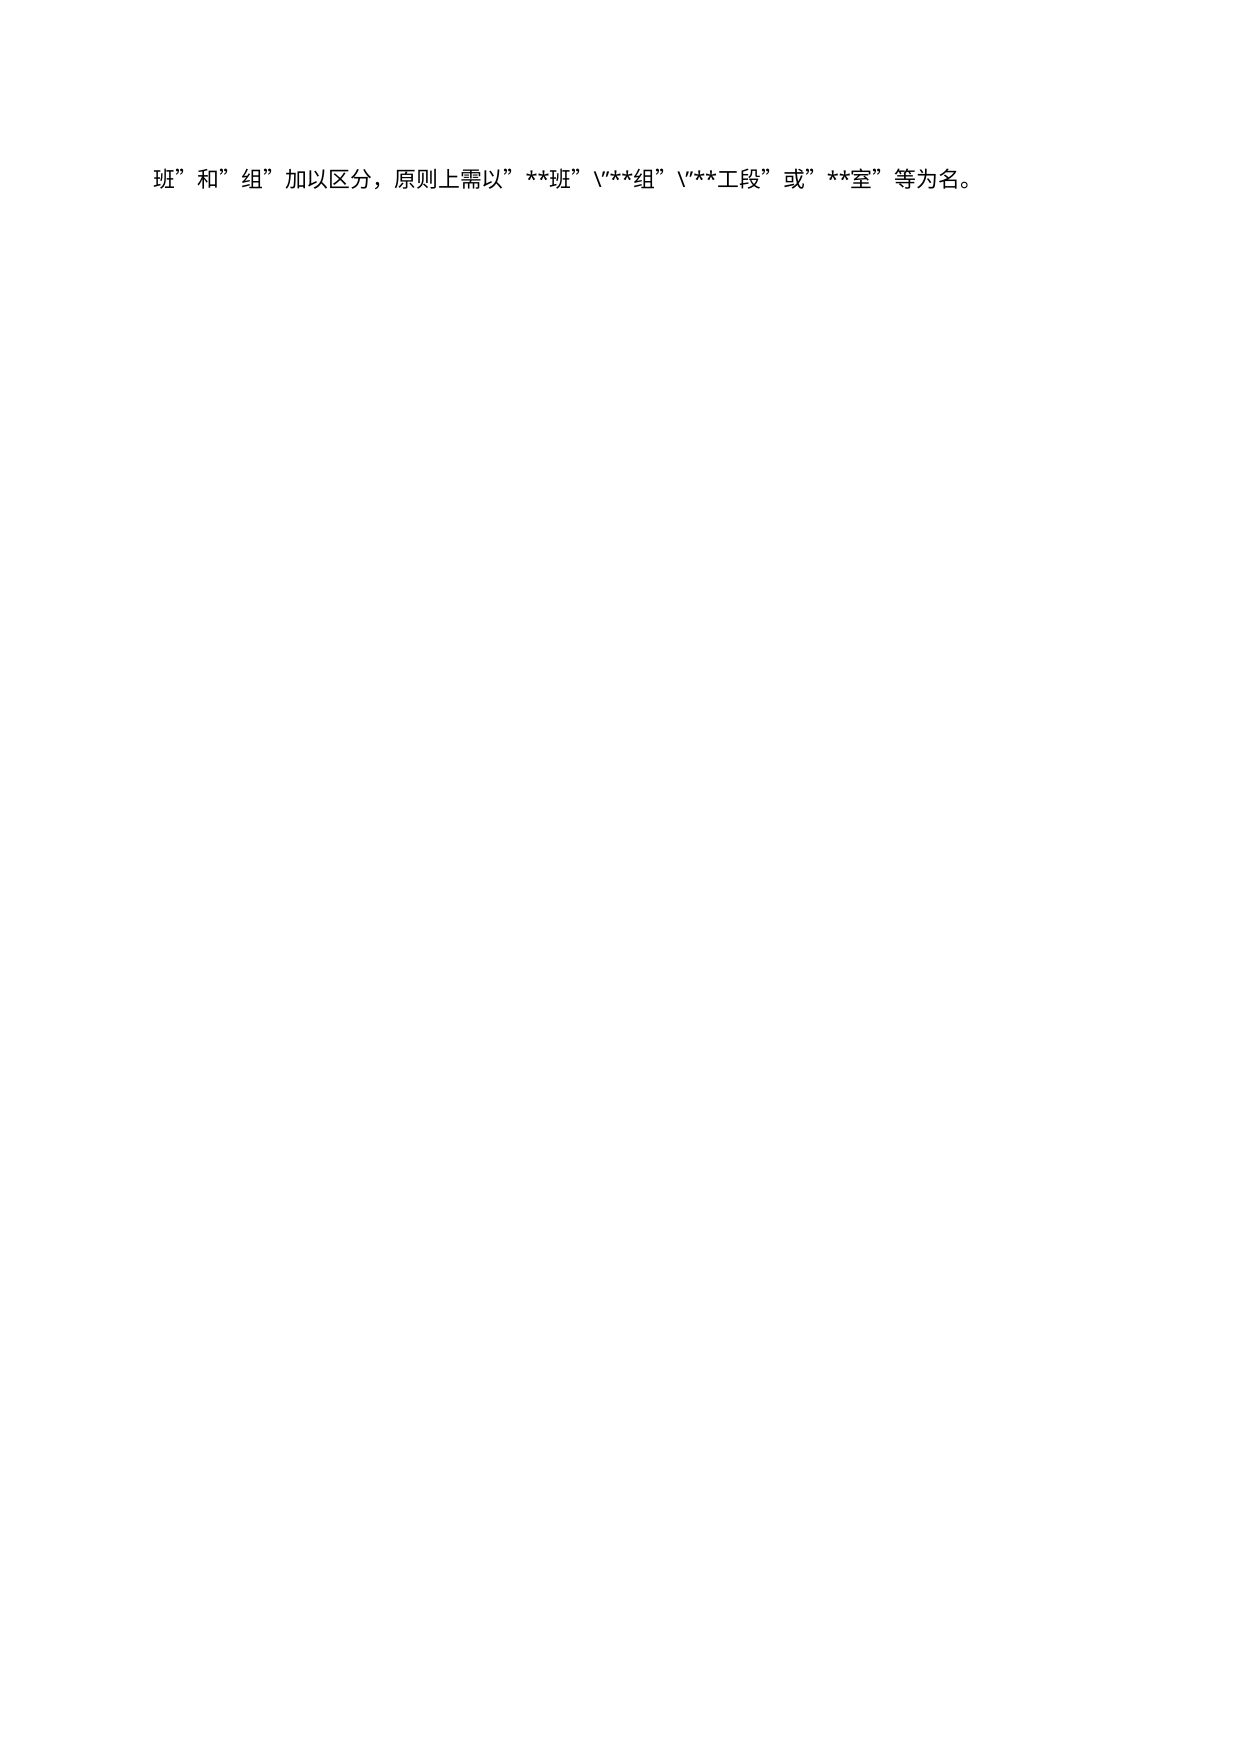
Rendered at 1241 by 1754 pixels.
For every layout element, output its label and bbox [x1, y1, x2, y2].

text [153, 161, 1090, 194]
